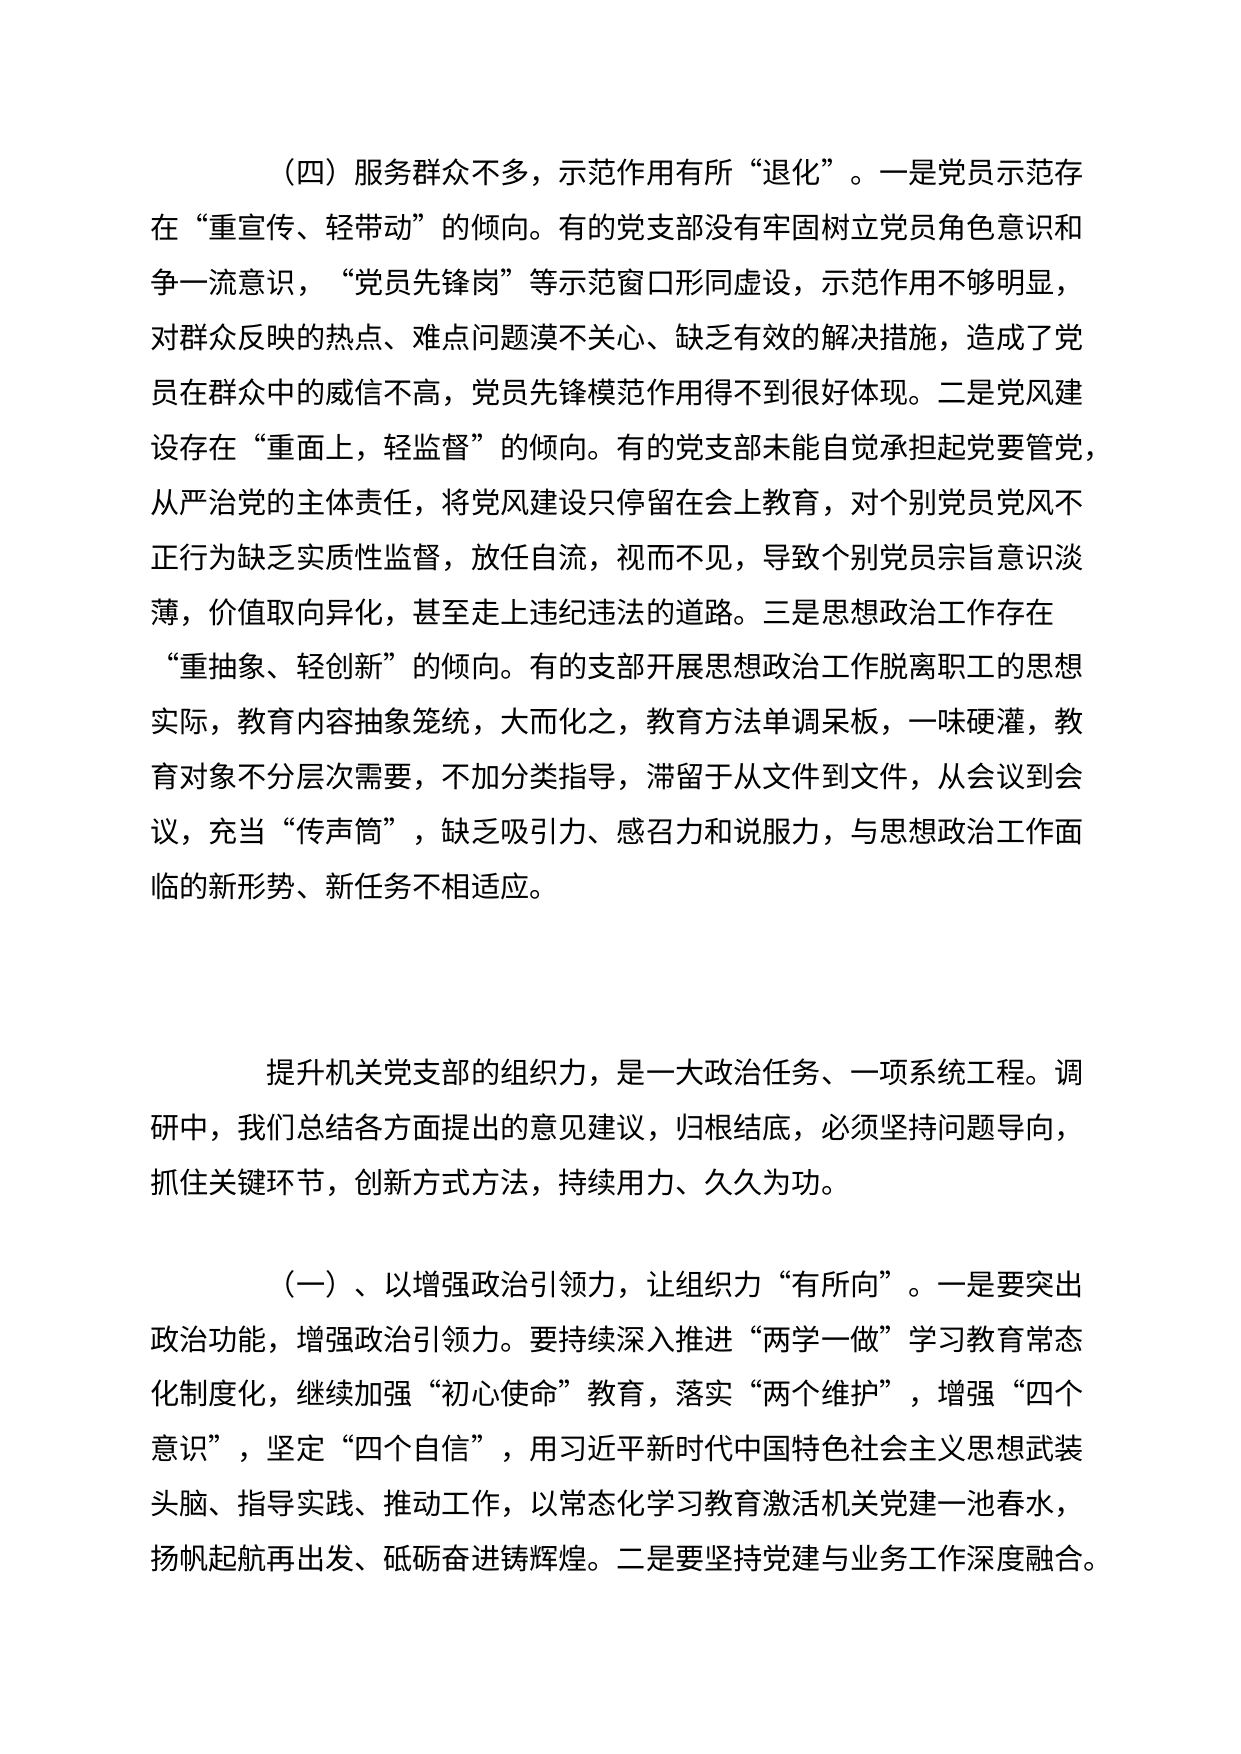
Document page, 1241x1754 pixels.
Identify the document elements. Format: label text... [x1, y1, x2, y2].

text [150, 1261, 1090, 1578]
text （四）服务群众不多，示范作用有所“退化”。一是党员示范存在“重宣传、轻带动”的倾向。有的党支部没有牢固树立党员角色意识和争一流意识，“党员先锋岗”等示范窗口形同虚设，示范作用不够明显，对群众反映的热点、难点问题漠不关心、缺乏有效的解决措施，造成了党员在群众中的威信不高，党员先锋模范作用得不到很好体现。二是党风建设存在“重面上，轻监督”的倾向。有的党支部未能自觉承担起党要管党，从严治党的主体责任，将党风建设只停留在会上教育，对个别党员党风不正行为缺乏实质性监督，放任自流，视而不见，导致个别党员宗旨意识淡薄，价值取向异化，甚至走上违纪违法的道路。三是思想政治工作存在“重抽象、轻创新”的倾向。有的支部开展思想政治工作脱离职工的思想实际，教育内容抽象笼统，大而化之，教育方法单调呆板，一味硬灌，教育对象不分层次需要，不加分类指导，滞留于从文件到文件，从会议到会议，充当“传声筒”，缺乏吸引力、感召力和说服力，与思想政治工作面临的新形势、新任务不相适应。 [150, 150, 1090, 906]
text 提升机关党支部的组织力，是一大政治任务、一项系统工程。调研中，我们总结各方面提出的意见建议，归根结底，必须坚持问题导向，抓住关键环节，创新方式方法，持续用力、久久为功。 [150, 1049, 1090, 1202]
